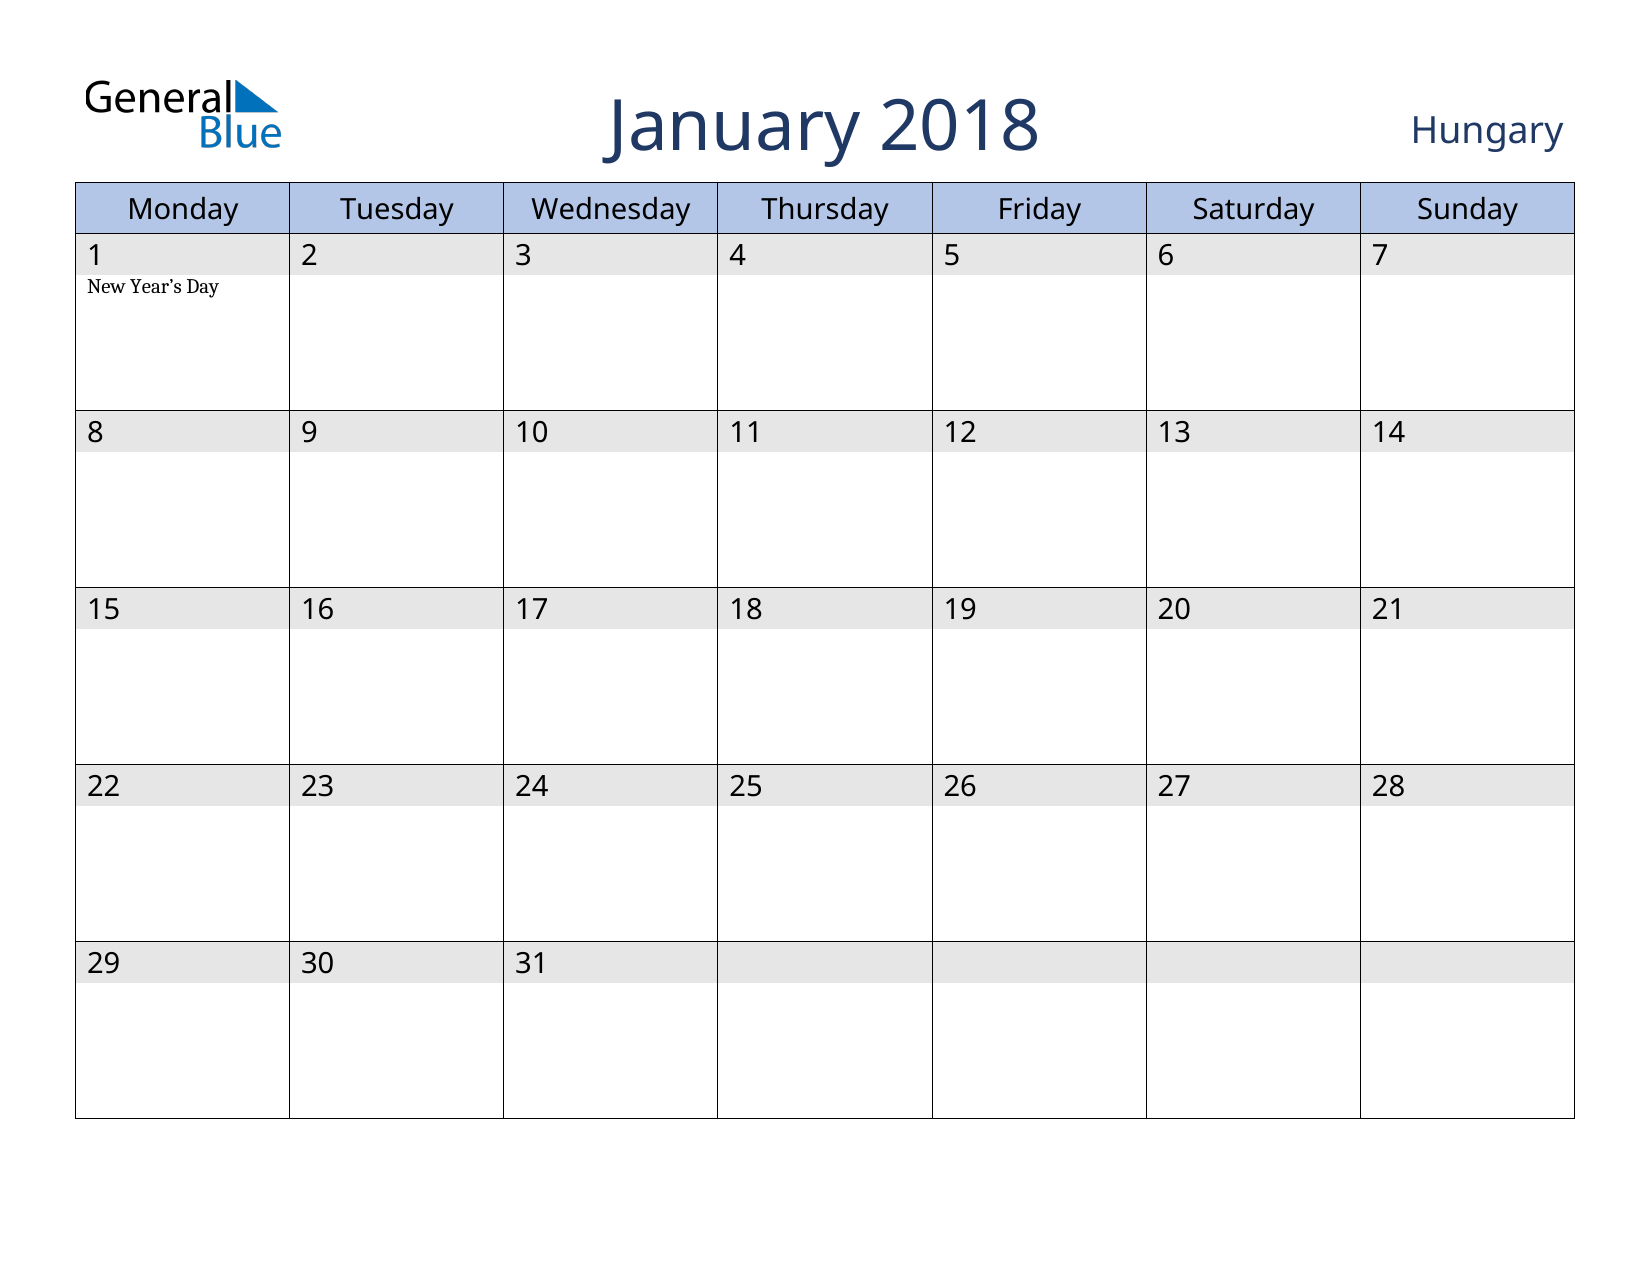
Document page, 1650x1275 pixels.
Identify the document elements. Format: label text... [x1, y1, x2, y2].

table_cell 24 [504, 765, 717, 806]
table_cell Thursday [718, 183, 932, 233]
table_cell 17 [504, 588, 717, 629]
table_cell [1147, 629, 1360, 764]
table_cell 7 [1361, 234, 1574, 275]
table_cell [290, 806, 503, 941]
table_cell [933, 983, 1146, 1118]
table_cell 18 [718, 588, 932, 629]
table_cell 8 [76, 411, 289, 452]
table_cell 22 [76, 765, 289, 806]
table_cell Monday [76, 183, 289, 233]
table_cell [933, 452, 1146, 587]
table_cell [1147, 806, 1360, 941]
table_cell New Year’s Day [76, 275, 289, 410]
table_cell 21 [1361, 588, 1574, 629]
table_cell [76, 629, 289, 764]
table_cell [290, 983, 503, 1118]
table_cell [718, 983, 932, 1118]
table_cell [718, 942, 932, 983]
table_cell 27 [1147, 765, 1360, 806]
picture [86, 80, 281, 148]
table_cell [718, 629, 932, 764]
table_cell 2 [290, 234, 503, 275]
table_cell 23 [290, 765, 503, 806]
table_cell 26 [933, 765, 1146, 806]
table_cell 16 [290, 588, 503, 629]
table_cell [718, 275, 932, 410]
table_cell 6 [1147, 234, 1360, 275]
table_cell Friday [933, 183, 1146, 233]
table_header [76, 75, 503, 182]
table_header January 2018 [504, 75, 1146, 182]
table_cell [76, 452, 289, 587]
table_cell 30 [290, 942, 503, 983]
table_cell [1361, 452, 1574, 587]
table_cell [1361, 983, 1574, 1118]
table_cell 3 [504, 234, 717, 275]
table_cell [504, 452, 717, 587]
table_cell [290, 629, 503, 764]
table_cell Wednesday [504, 183, 717, 233]
table_cell Sunday [1361, 183, 1574, 233]
table_cell [76, 983, 289, 1118]
table_cell 12 [933, 411, 1146, 452]
table_cell [1361, 275, 1574, 410]
table_cell [1361, 942, 1574, 983]
table_cell 31 [504, 942, 717, 983]
table_cell 10 [504, 411, 717, 452]
table_cell 28 [1361, 765, 1574, 806]
table_cell [933, 942, 1146, 983]
table_cell 5 [933, 234, 1146, 275]
table_cell [504, 983, 717, 1118]
table_cell 11 [718, 411, 932, 452]
table_cell [1361, 629, 1574, 764]
table_header Hungary [1146, 75, 1574, 182]
table_cell 20 [1147, 588, 1360, 629]
table_cell Saturday [1147, 183, 1360, 233]
table_cell 19 [933, 588, 1146, 629]
table_cell [718, 806, 932, 941]
table_cell [1147, 983, 1360, 1118]
table_cell [1147, 942, 1360, 983]
table_cell [1147, 275, 1360, 410]
table_cell [290, 452, 503, 587]
table_cell [1361, 806, 1574, 941]
table_cell [504, 629, 717, 764]
table_cell [933, 629, 1146, 764]
table_cell 4 [718, 234, 932, 275]
table_cell [504, 275, 717, 410]
table_cell [933, 275, 1146, 410]
table_cell 29 [76, 942, 289, 983]
table_cell [933, 806, 1146, 941]
table_cell [1147, 452, 1360, 587]
table_cell 9 [290, 411, 503, 452]
table_cell 25 [718, 765, 932, 806]
table_cell [290, 275, 503, 410]
table_cell [504, 806, 717, 941]
table_cell [76, 806, 289, 941]
table_cell 1 [76, 234, 289, 275]
table_cell 15 [76, 588, 289, 629]
table_cell 13 [1147, 411, 1360, 452]
table_cell Tuesday [290, 183, 503, 233]
table_cell 14 [1361, 411, 1574, 452]
table_cell [718, 452, 932, 587]
